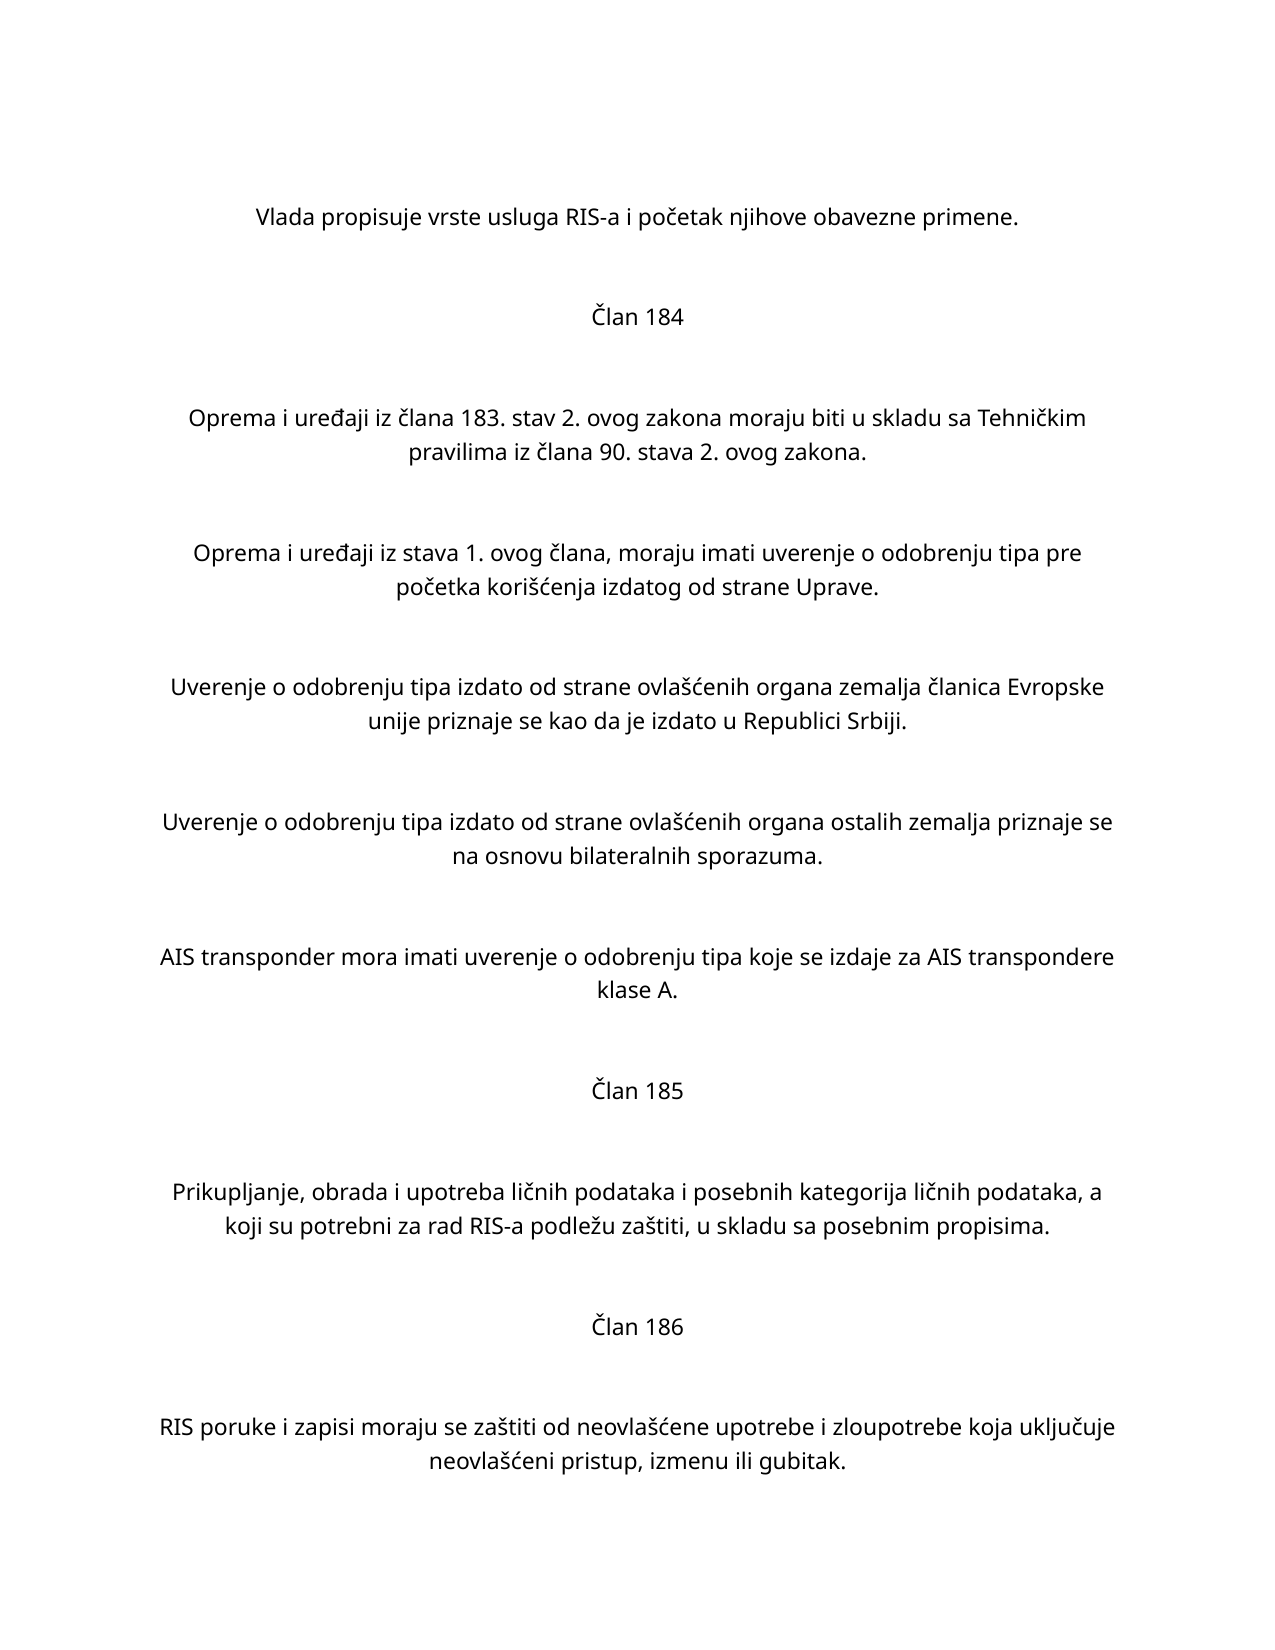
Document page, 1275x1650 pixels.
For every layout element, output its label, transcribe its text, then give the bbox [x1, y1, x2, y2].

text Prikupljanje, obrada i upotreba ličnih podataka i posebnih kategorija ličnih podataka, a koji su potrebni za rad RIS-a podležu zaštiti, u skladu sa posebnim propisima. [150, 1176, 1125, 1241]
text Oprema i uređaji iz člana 183. stav 2. ovog zakona moraju biti u skladu sa Tehničkim pravilima iz člana 90. stava 2. ovog zakona. [150, 402, 1125, 467]
text Uverenje o odobrenju tipa izdato od strane ovlašćenih organa ostalih zemalja priznaje se na osnovu bilateralnih sporazuma. [150, 806, 1125, 871]
text Vlada propisuje vrste usluga RIS-a i početak njihove obavezne primene. [150, 200, 1125, 232]
text Član 186 [150, 1310, 1125, 1342]
text Član 185 [150, 1075, 1125, 1106]
text AIS transponder mora imati uverenje o odobrenju tipa koje se izdaje za AIS transpondere klase A. [150, 940, 1125, 1005]
text Član 184 [150, 301, 1125, 332]
text RIS poruke i zapisi moraju se zaštiti od neovlašćene upotrebe i zloupotrebe koja uključuje neovlašćeni pristup, izmenu ili gubitak. [150, 1411, 1125, 1476]
text Uverenje o odobrenju tipa izdato od strane ovlašćenih organa zemalja članica Evropske unije priznaje se kao da je izdato u Republici Srbiji. [150, 671, 1125, 736]
text Oprema i uređaji iz stava 1. ovog člana, moraju imati uverenje o odobrenju tipa pre početka korišćenja izdatog od strane Uprave. [150, 537, 1125, 602]
